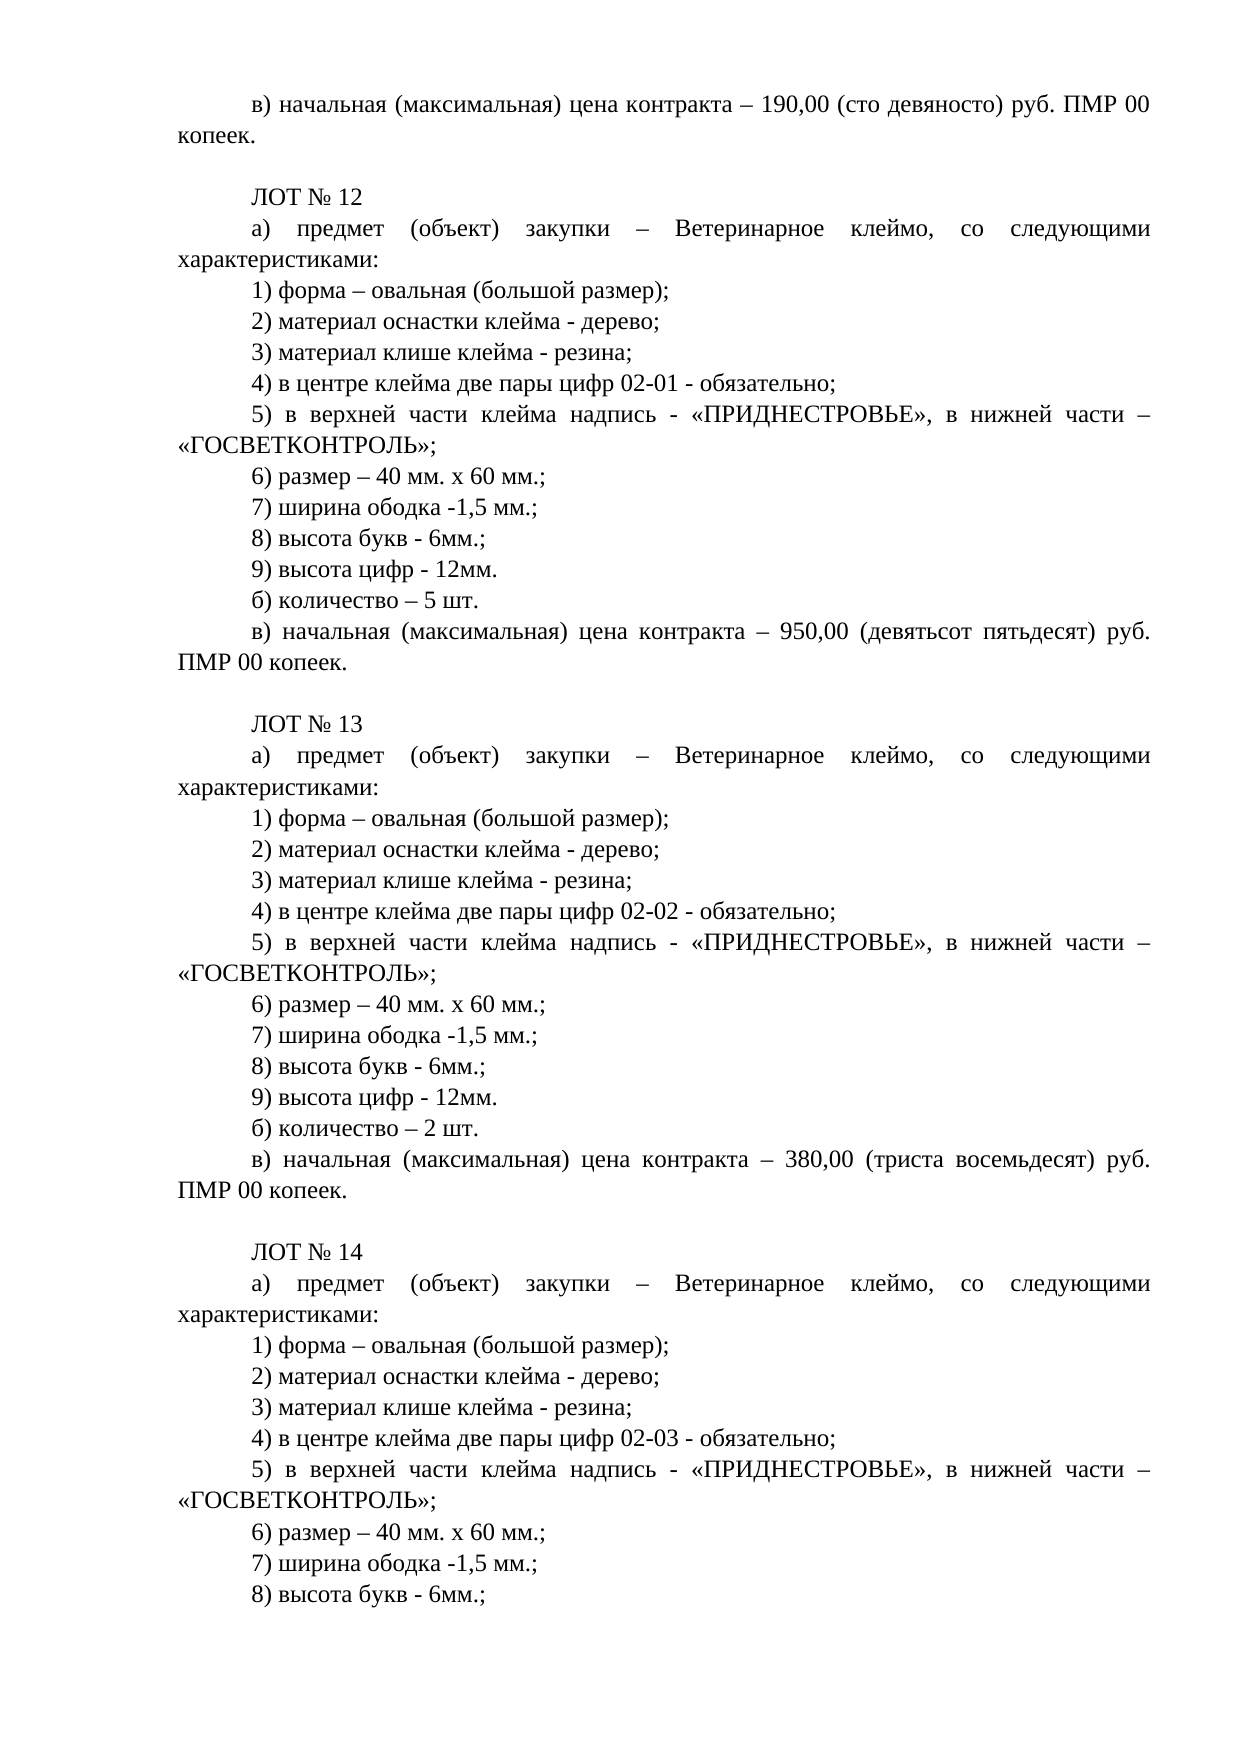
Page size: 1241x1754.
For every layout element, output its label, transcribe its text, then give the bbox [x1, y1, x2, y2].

text 1) форма – овальная (большой размер); [177, 803, 1152, 831]
text 5) в верхней части клейма надпись - «ПРИДНЕСТРОВЬЕ», в нижней части – «ГОСВЕТКОНТРОЛЬ»; [177, 1454, 1152, 1514]
text б) количество – 5 шт. [177, 585, 1152, 614]
text 1) форма – овальная (большой размер); [177, 275, 1152, 304]
text в) начальная (максимальная) цена контракта – 190,00 (сто девяносто) руб. ПМР 00 копеек. [177, 89, 1152, 148]
text 8) высота букв - 6мм.; [177, 1579, 1152, 1607]
text а) предмет (объект) закупки – Ветеринарное клеймо, со следующими характеристиками: [177, 741, 1152, 800]
text б) количество – 2 шт. [177, 1113, 1152, 1142]
text а) предмет (объект) закупки – Ветеринарное клеймо, со следующими характеристиками: [177, 213, 1152, 273]
text 9) высота цифр - 12мм. [177, 554, 1152, 583]
text ЛОТ № 14 [177, 1237, 1152, 1266]
text 5) в верхней части клейма надпись - «ПРИДНЕСТРОВЬЕ», в нижней части – «ГОСВЕТКОНТРОЛЬ»; [177, 399, 1152, 459]
text 3) материал клише клейма - резина; [177, 865, 1152, 893]
text 1) форма – овальная (большой размер); [177, 1330, 1152, 1359]
text 7) ширина ободка -1,5 мм.; [177, 1020, 1152, 1049]
text в) начальная (максимальная) цена контракта – 950,00 (девятьсот пятьдесят) руб. ПМР 00 копеек. [177, 616, 1152, 676]
text 9) высота цифр - 12мм. [177, 1082, 1152, 1111]
text а) предмет (объект) закупки – Ветеринарное клеймо, со следующими характеристиками: [177, 1268, 1152, 1328]
text в) начальная (максимальная) цена контракта – 380,00 (триста восемьдесят) руб. ПМР 00 копеек. [177, 1144, 1152, 1204]
text 7) ширина ободка -1,5 мм.; [177, 1548, 1152, 1576]
text 3) материал клише клейма - резина; [177, 337, 1152, 366]
text 6) размер – 40 мм. х 60 мм.; [177, 461, 1152, 490]
text 6) размер – 40 мм. х 60 мм.; [177, 1517, 1152, 1545]
text 2) материал оснастки клейма - дерево; [177, 1361, 1152, 1390]
text 4) в центре клейма две пары цифр 02-01 - обязательно; [177, 368, 1152, 397]
text 3) материал клише клейма - резина; [177, 1392, 1152, 1421]
text 4) в центре клейма две пары цифр 02-02 - обязательно; [177, 896, 1152, 924]
text 2) материал оснастки клейма - дерево; [177, 306, 1152, 335]
text 8) высота букв - 6мм.; [177, 1051, 1152, 1080]
text 2) материал оснастки клейма - дерево; [177, 834, 1152, 862]
text 7) ширина ободка -1,5 мм.; [177, 492, 1152, 521]
text ЛОТ № 12 [177, 182, 1152, 211]
text 4) в центре клейма две пары цифр 02-03 - обязательно; [177, 1423, 1152, 1452]
text 6) размер – 40 мм. х 60 мм.; [177, 989, 1152, 1018]
text 8) высота букв - 6мм.; [177, 523, 1152, 552]
text 5) в верхней части клейма надпись - «ПРИДНЕСТРОВЬЕ», в нижней части – «ГОСВЕТКОНТРОЛЬ»; [177, 927, 1152, 987]
text ЛОТ № 13 [177, 709, 1152, 738]
